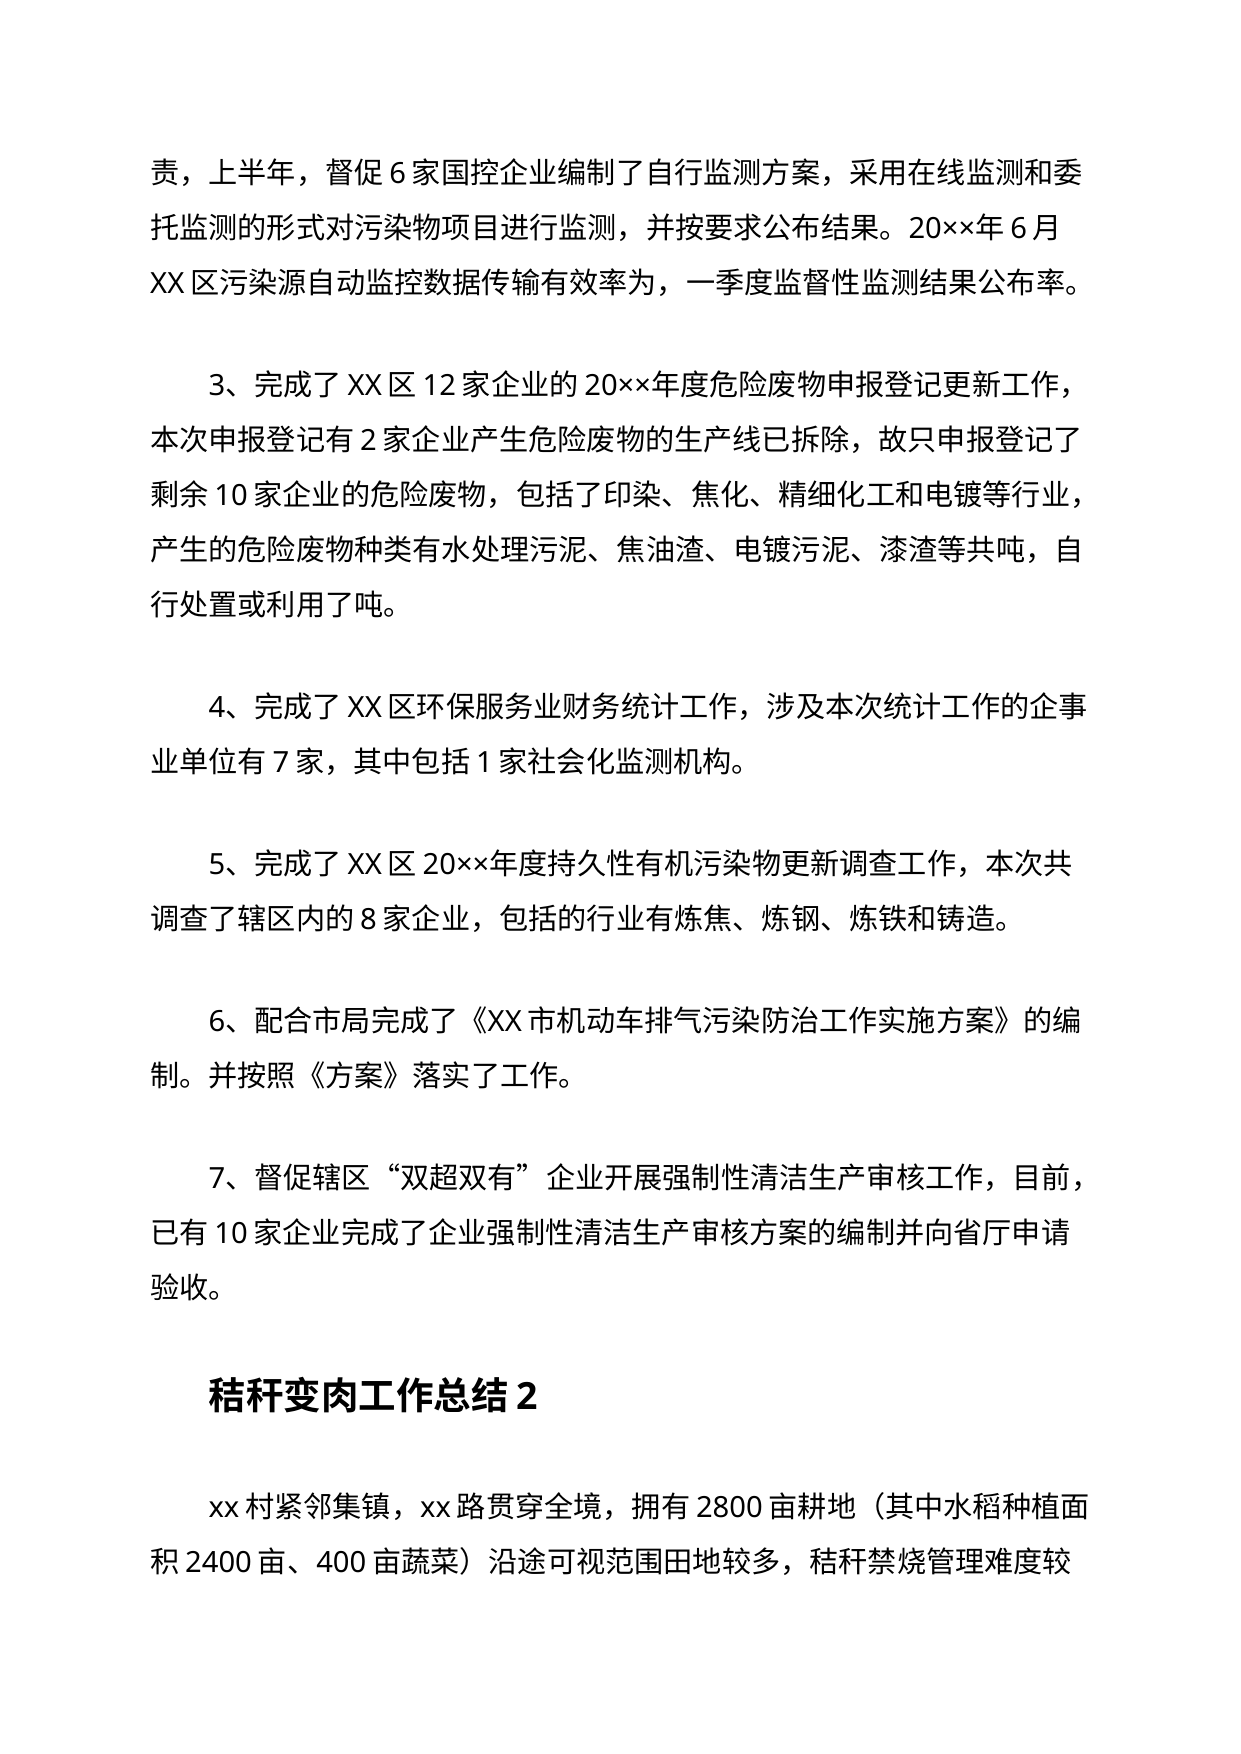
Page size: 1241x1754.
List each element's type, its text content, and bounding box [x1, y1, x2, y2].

text 5、完成了XX区20××年度持久性有机污染物更新调查工作，本次共调查了辖区内的8家企业，包括的行业有炼焦、炼钢、炼铁和铸造。 [150, 841, 1090, 938]
text 秸秆变肉工作总结2 [150, 1366, 1090, 1421]
text 3、完成了XX区12家企业的20××年度危险废物申报登记更新工作，本次申报登记有2家企业产生危险废物的生产线已拆除，故只申报登记了剩余10家企业的危险废物，包括了印染、焦化、精细化工和电镀等行业，产生的危险废物种类有水处理污泥、焦油渣、电镀污泥、漆渣等共吨，自行处置或利用了吨。 [150, 362, 1090, 624]
text 6、配合市局完成了《XX市机动车排气污染防治工作实施方案》的编制。并按照《方案》落实了工作。 [150, 998, 1090, 1095]
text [150, 1484, 1090, 1581]
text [150, 150, 1090, 302]
text 4、完成了XX区环保服务业财务统计工作，涉及本次统计工作的企事业单位有7家，其中包括1家社会化监测机构。 [150, 684, 1090, 781]
text 7、督促辖区“双超双有”企业开展强制性清洁生产审核工作，目前，已有10家企业完成了企业强制性清洁生产审核方案的编制并向省厅申请验收。 [150, 1154, 1090, 1307]
